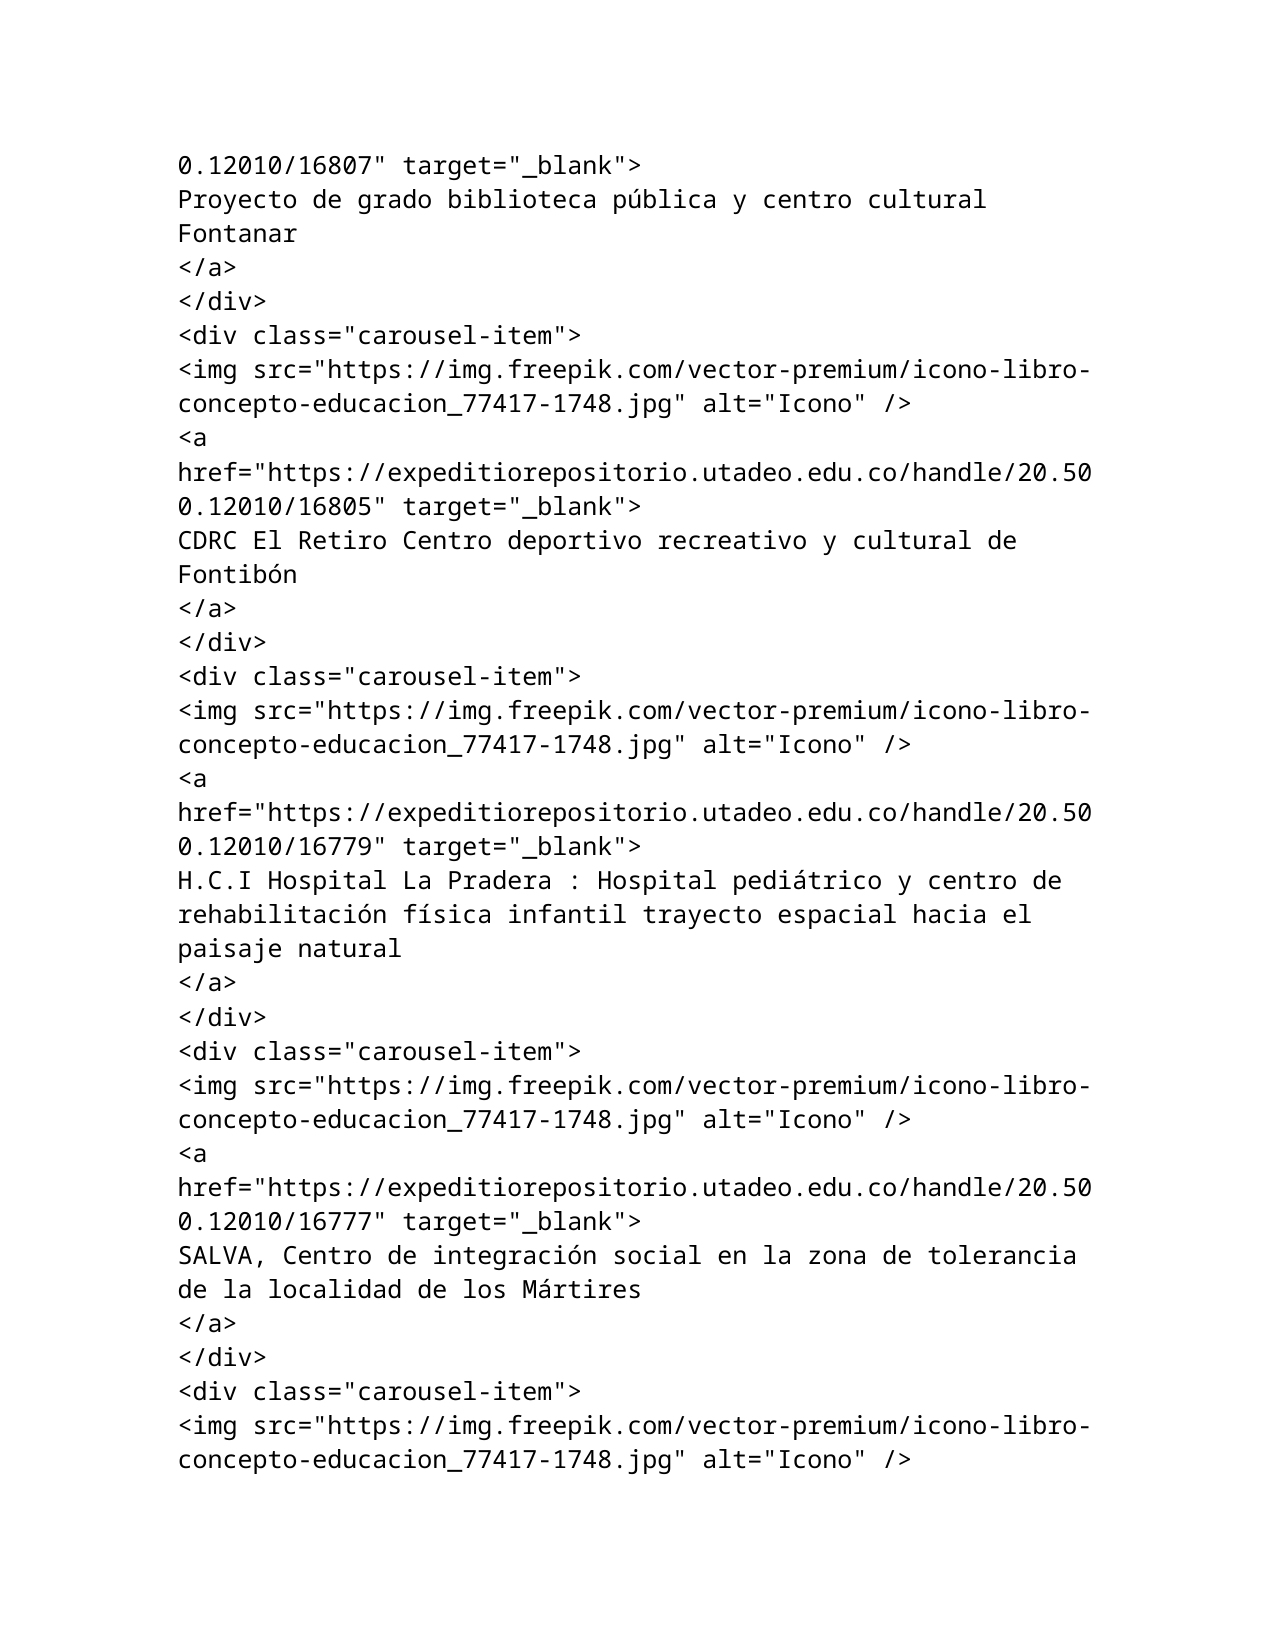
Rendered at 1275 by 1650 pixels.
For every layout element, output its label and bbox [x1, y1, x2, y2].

text [177, 148, 1098, 1476]
